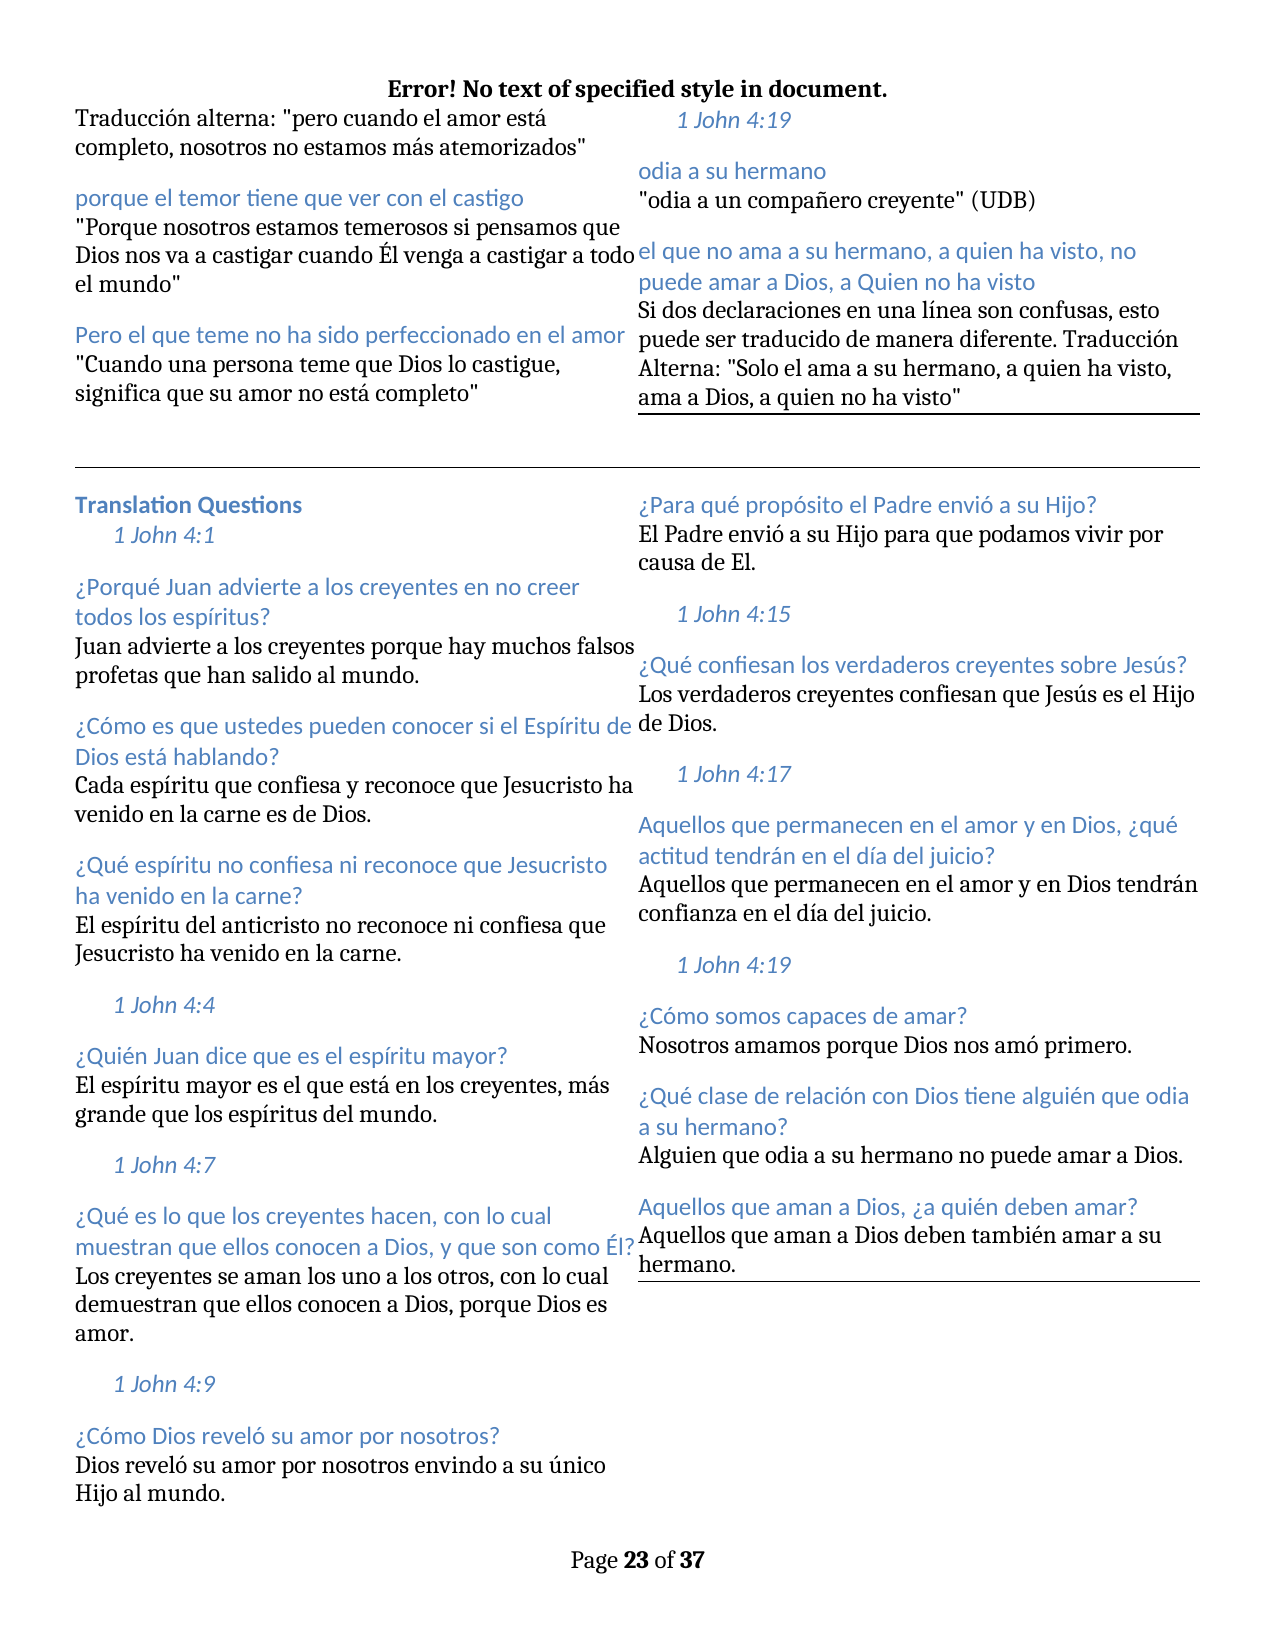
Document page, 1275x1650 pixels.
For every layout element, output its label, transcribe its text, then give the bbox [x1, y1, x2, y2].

text Aquellos que aman a Dios deben también amar a su hermano. [638, 1221, 1200, 1281]
subtitle ¿Cómo es que ustedes pueden conocer si el Espíritu de Dios está hablando? [75, 710, 637, 771]
text Alguien que odia a su hermano no puede amar a Dios. [638, 1141, 1200, 1170]
subtitle 1 John 4:4 [75, 989, 637, 1019]
text Los verdaderos creyentes confiesan que Jesús es el Hijo de Dios. [638, 680, 1200, 737]
text "Porque nosotros estamos temerosos si pensamos que Dios nos va a castigar cuando Él venga a castigar a todo el mundo" [75, 213, 637, 299]
subtitle 1 John 4:19 [638, 104, 1200, 134]
subtitle 1 John 4:19 [638, 949, 1200, 979]
subtitle odia a su hermano [638, 155, 1200, 186]
text Dios reveló su amor por nosotros envindo a su único Hijo al mundo. [75, 1451, 637, 1508]
text El espíritu mayor es el que está en los creyentes, más grande que los espíritus del mundo. [75, 1071, 637, 1128]
text Juan advierte a los creyentes porque hay muchos falsos profetas que han salido al mundo. [75, 632, 637, 689]
text El espíritu del anticristo no reconoce ni confiesa que Jesucristo ha venido en la carne. [75, 911, 637, 968]
subtitle el que no ama a su hermano, a quien ha visto, no puede amar a Dios, a Quien no ha visto [638, 235, 1200, 296]
subtitle ¿Para qué propósito el Padre envió a su Hijo? [638, 489, 1200, 519]
subtitle 1 John 4:17 [638, 758, 1200, 788]
text Si dos declaraciones en una línea son confusas, esto puede ser traducido de manera diferente. Traducción Alterna: "Solo el ama a su hermano, a quien ha visto, ama a Dios, a quien no ha visto" [638, 296, 1200, 413]
subtitle Pero el que teme no ha sido perfeccionado en el amor [75, 320, 637, 350]
subtitle ¿Cómo somos capaces de amar? [638, 1000, 1200, 1031]
text Cada espíritu que confiesa y reconoce que Jesucristo ha venido en la carne es de Dios. [75, 771, 637, 829]
text El Padre envió a su Hijo para que podamos vivir por causa de El. [638, 519, 1200, 577]
subtitle ¿Cómo Dios reveló su amor por nosotros? [75, 1420, 637, 1451]
subtitle Aquellos que permanecen en el amor y en Dios, ¿qué actitud tendrán en el día del juicio? [638, 809, 1200, 870]
text Aquellos que permanecen en el amor y en Dios tendrán confianza en el día del juicio. [638, 870, 1200, 928]
subtitle Aquellos que aman a Dios, ¿a quién deben amar? [638, 1191, 1200, 1221]
text Los creyentes se aman los uno a los otros, con lo cual demuestran que ellos conocen a Dios, porque Dios es amor. [75, 1262, 637, 1348]
subtitle 1 John 4:9 [75, 1369, 637, 1399]
subtitle 1 John 4:7 [75, 1149, 637, 1180]
subtitle ¿Qué confiesan los verdaderos creyentes sobre Jesús? [638, 649, 1200, 680]
subtitle ¿Qué clase de relación con Dios tiene alguién que odia a su hermano? [638, 1080, 1200, 1141]
subtitle porque el temor tiene que ver con el castigo [75, 182, 637, 213]
subtitle Translation Questions [75, 489, 637, 519]
subtitle ¿Porqué Juan advierte a los creyentes en no creer todos los espíritus? [75, 571, 637, 632]
text "Cuando una persona teme que Dios lo castigue, significa que su amor no está completo" [75, 350, 637, 408]
text "odia a un compañero creyente" (UDB) [638, 186, 1200, 214]
subtitle ¿Quién Juan dice que es el espíritu mayor? [75, 1040, 637, 1071]
subtitle ¿Qué espíritu no confiesa ni reconoce que Jesucristo ha venido en la carne? [75, 849, 637, 911]
text Nosotros amamos porque Dios nos amó primero. [638, 1031, 1200, 1059]
subtitle 1 John 4:1 [75, 519, 637, 550]
subtitle ¿Qué es lo que los creyentes hacen, con lo cual muestran que ellos conocen a Dios, y que son como Él? [75, 1201, 637, 1262]
subtitle 1 John 4:15 [638, 598, 1200, 628]
